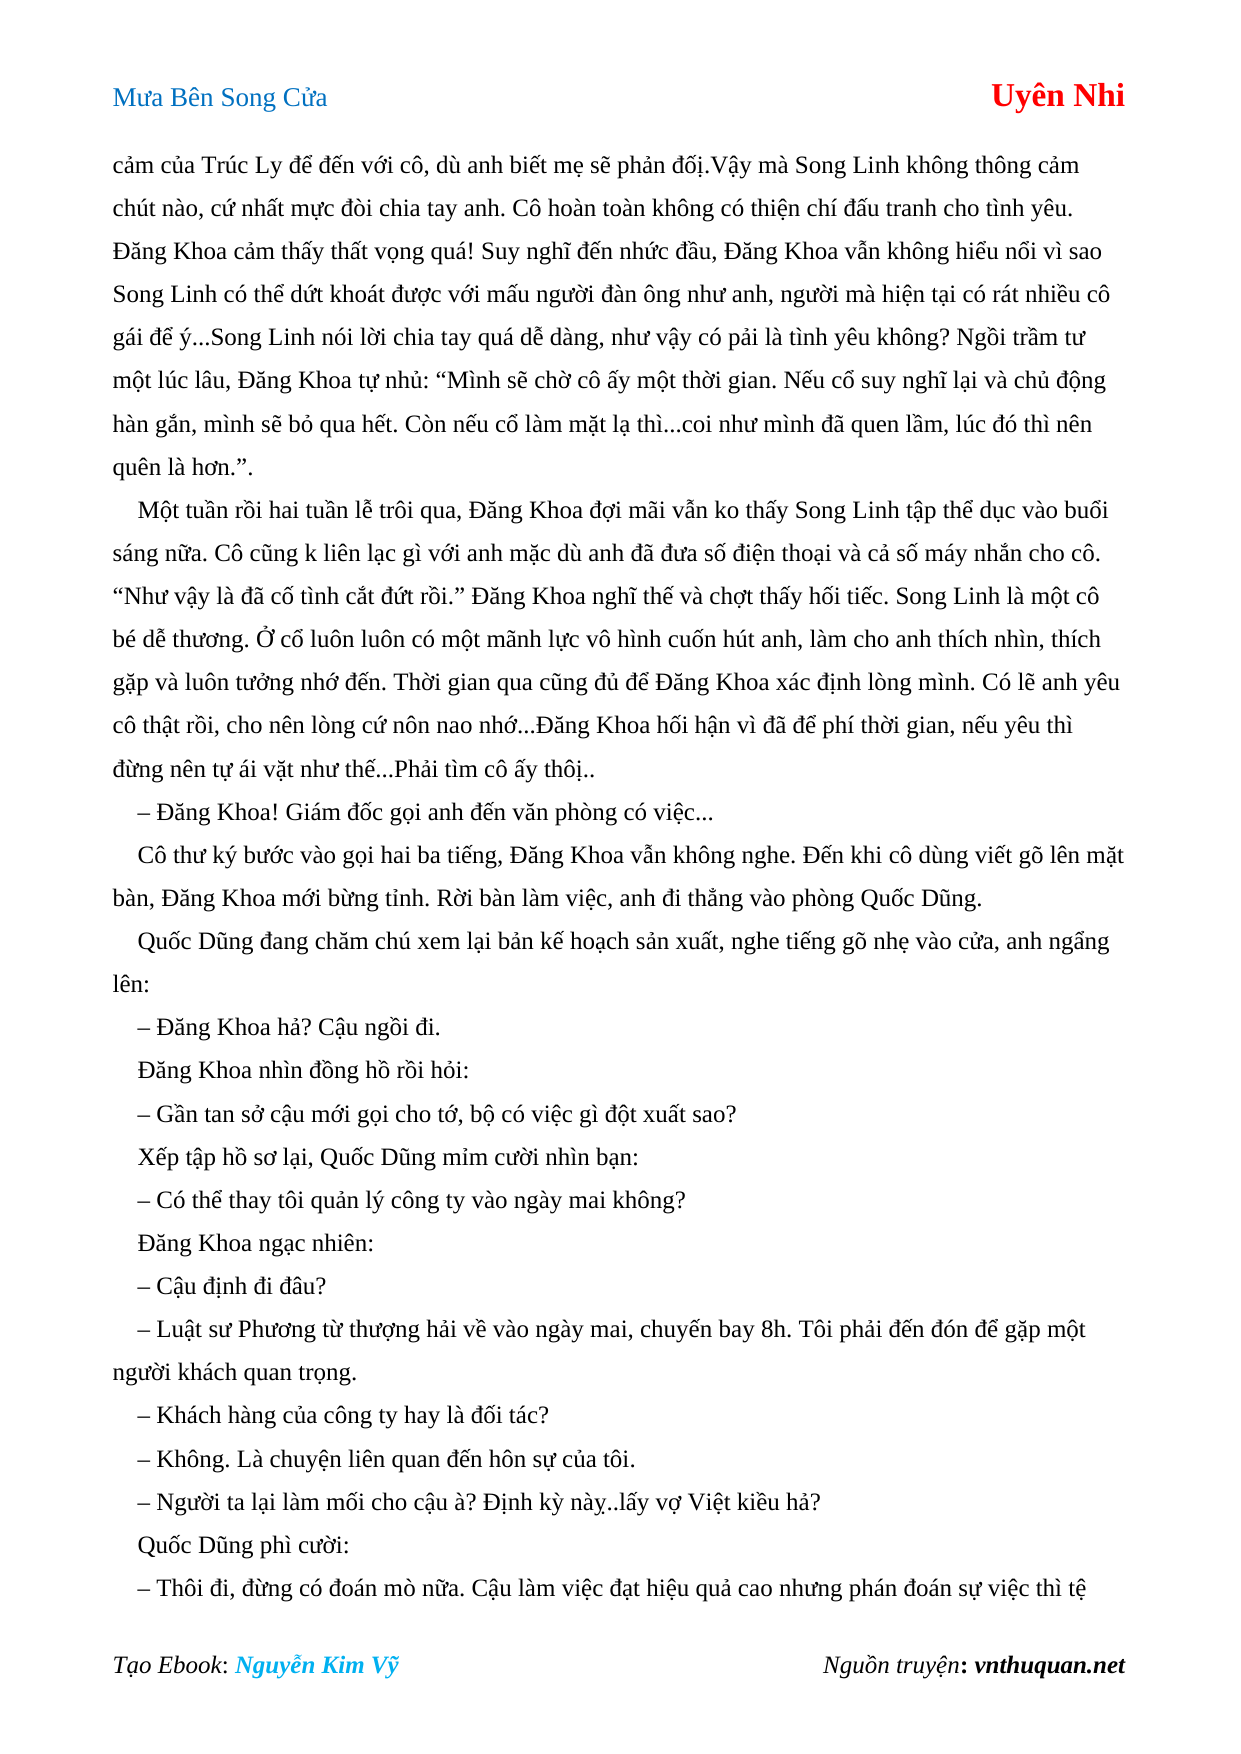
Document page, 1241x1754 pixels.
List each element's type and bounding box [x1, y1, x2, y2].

text [112, 150, 1128, 1602]
